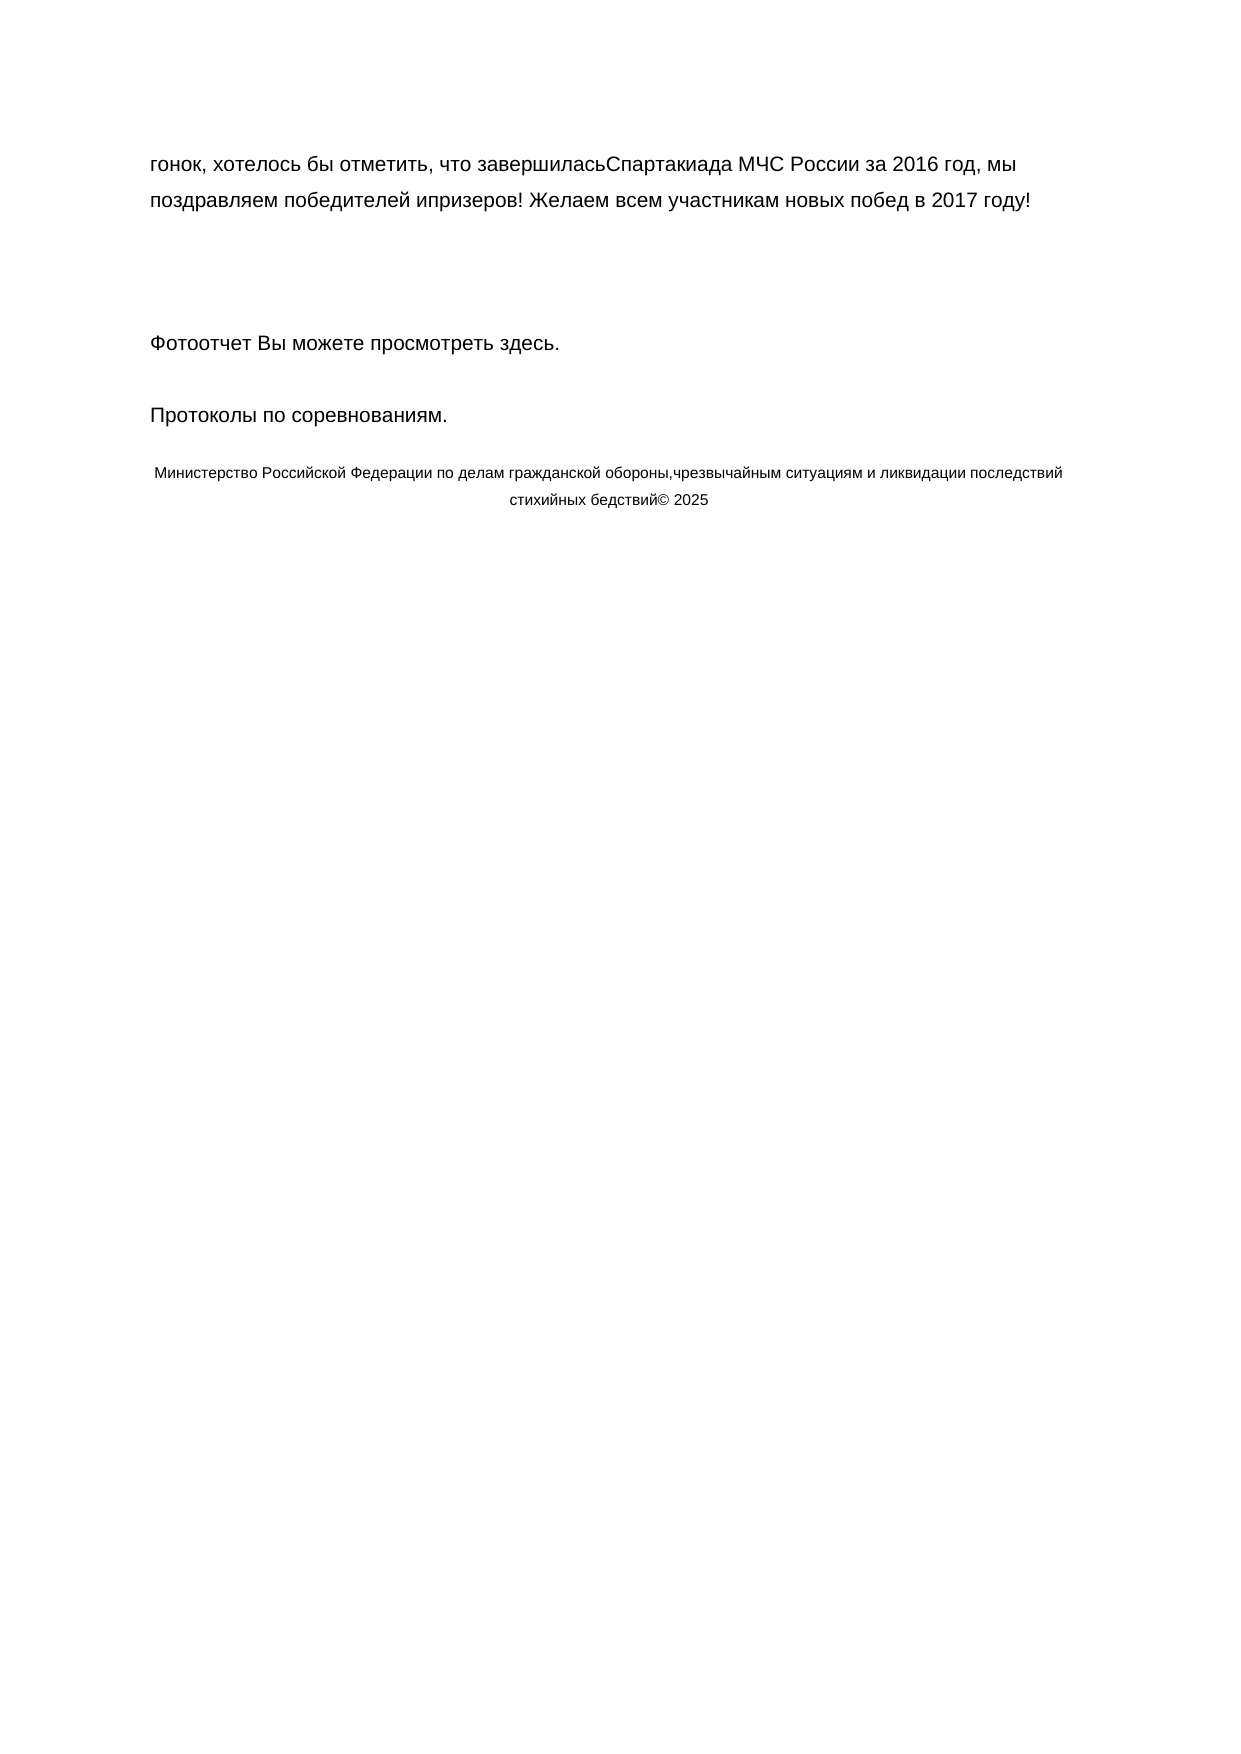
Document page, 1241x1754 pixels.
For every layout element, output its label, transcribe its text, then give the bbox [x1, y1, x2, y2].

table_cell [140, 150, 1078, 464]
table_cell Министерство Российской Федерации по делам гражданской обороны,чрезвычайным ситуациям и ликвидации последствий стихийных бедствий© 2025 [140, 464, 1078, 546]
